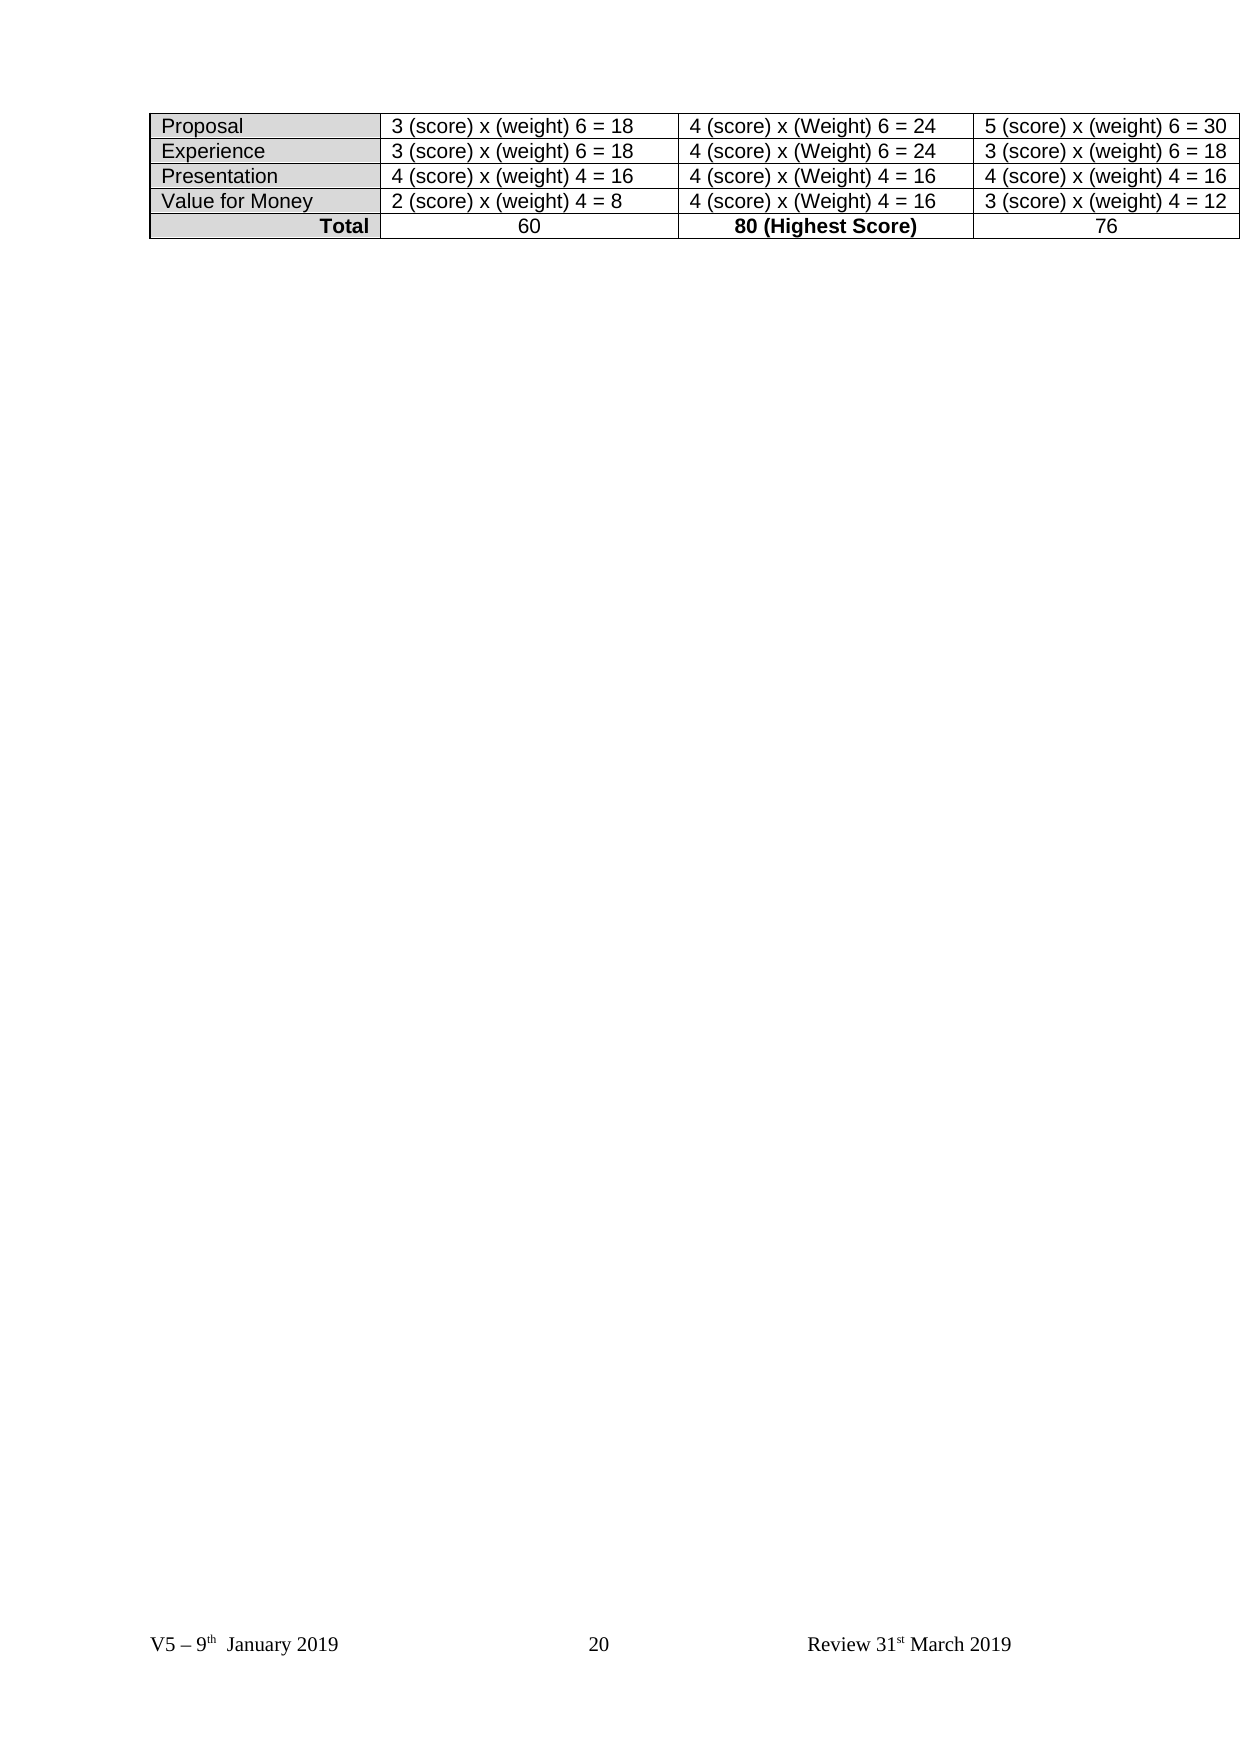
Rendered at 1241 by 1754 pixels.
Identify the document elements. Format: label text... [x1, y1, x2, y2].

table_cell 3 (score) x (weight) 6 = 18 [381, 139, 678, 162]
table_cell 3 (score) x (weight) 6 = 18 [381, 114, 678, 137]
table_cell 4 (score) x (Weight) 4 = 16 [679, 189, 973, 212]
table_cell 4 (score) x (weight) 4 = 16 [381, 164, 678, 187]
table_cell 4 (score) x (Weight) 4 = 16 [679, 164, 973, 187]
table_cell 60 [381, 214, 678, 237]
table_cell 2 (score) x (weight) 4 = 8 [381, 189, 678, 212]
table_cell 5 (score) x (weight) 6 = 30 [974, 114, 1239, 137]
table_cell 3 (score) x (weight) 6 = 18 [974, 139, 1239, 162]
table_cell 4 (score) x (Weight) 6 = 24 [679, 114, 973, 137]
table_cell 4 (score) x (Weight) 6 = 24 [679, 139, 973, 162]
table_cell 80 (Highest Score) [679, 214, 973, 237]
table_cell Presentation [151, 164, 380, 187]
table_cell 3 (score) x (weight) 4 = 12 [974, 189, 1239, 212]
table_cell Experience [151, 139, 380, 162]
table_cell 4 (score) x (weight) 4 = 16 [974, 164, 1239, 187]
table_cell Value for Money [151, 189, 380, 212]
table_cell 76 [974, 214, 1239, 237]
table_cell Total [151, 214, 380, 237]
table_cell Proposal [151, 114, 380, 137]
